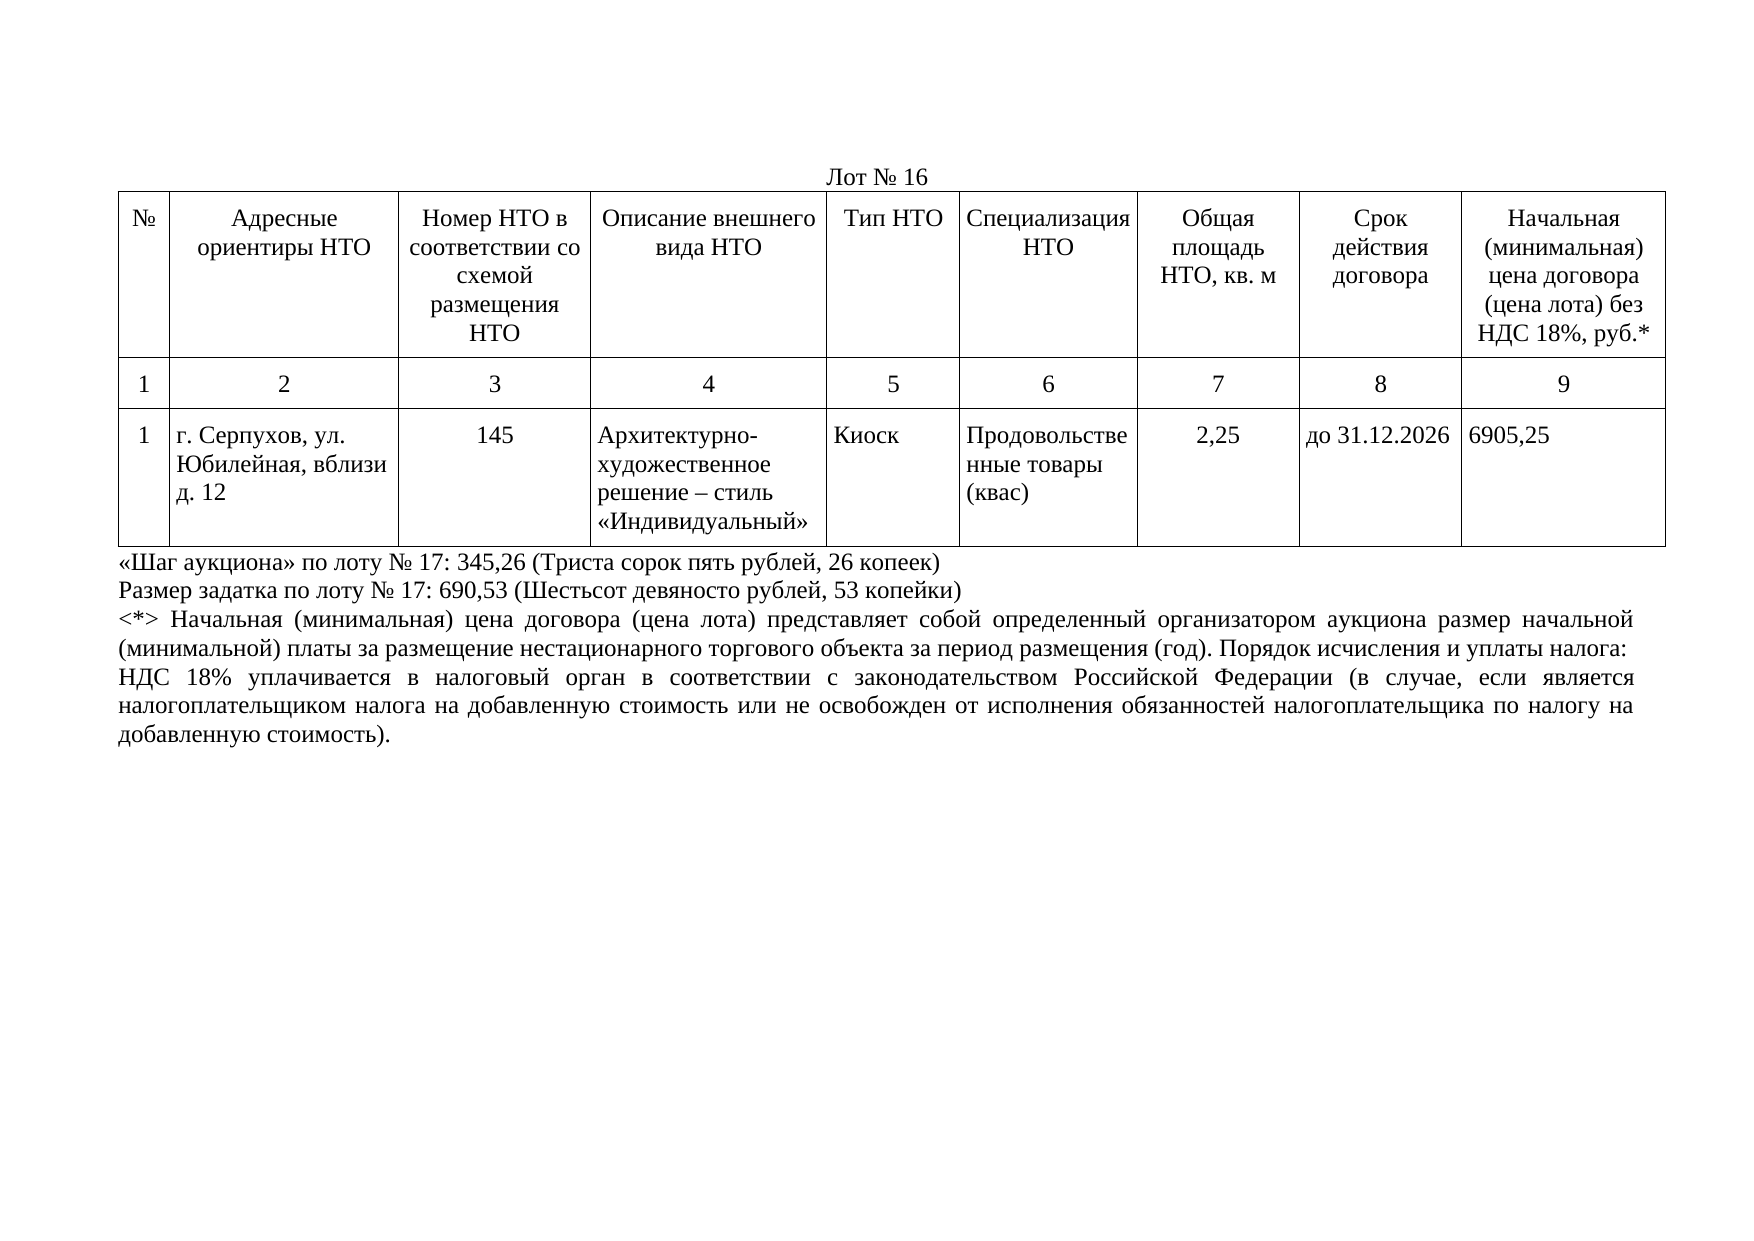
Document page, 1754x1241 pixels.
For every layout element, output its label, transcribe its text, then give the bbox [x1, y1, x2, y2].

table_cell Киоск [827, 409, 959, 546]
table_header Общая площадь НТО, кв. м [1138, 192, 1299, 357]
table_cell 4 [591, 358, 826, 408]
table_header Начальная (минимальная) цена договора (цена лота) без НДС 18%, руб.* [1462, 192, 1665, 357]
table_cell до 31.12.2026 [1300, 409, 1461, 546]
table_cell 2,25 [1138, 409, 1299, 546]
table_cell 3 [399, 358, 590, 408]
table_header № [119, 192, 169, 357]
table_header Тип НТО [827, 192, 959, 357]
table_cell 145 [399, 409, 590, 546]
table_header Описание внешнего вида НТО [591, 192, 826, 357]
table_header Специализация НТО [960, 192, 1137, 357]
table_header Номер НТО в соответствии со схемой размещения НТО [399, 192, 590, 357]
table_cell 1 [119, 409, 169, 546]
table_header Адресные ориентиры НТО [170, 192, 398, 357]
table_cell 1 [119, 358, 169, 408]
text «Шаг аукциона» по лоту № 17: 345,26 (Триста сорок пять рублей, 26 копеек) [118, 547, 1636, 575]
table_cell 6905,25 [1462, 409, 1665, 546]
text Лот № 16 [118, 162, 1636, 191]
table_cell 5 [827, 358, 959, 408]
text Размер задатка по лоту № 17: 690,53 (Шестьсот девяносто рублей, 53 копейки) [118, 575, 1636, 604]
text <*> Начальная (минимальная) цена договора (цена лота) представляет собой определенный организатором аукциона размер начальной (минимальной) платы за размещение нестационарного торгового объекта за период размещения (год). Порядок исчисления и уплаты налога: НДС 18% уплачивается в налоговый орган в соответствии с законодательством Российской Федерации (в случае, если является налогоплательщиком налога на добавленную стоимость или не освобожден от исполнения обязанностей налогоплательщика по налогу на добавленную стоимость). [118, 604, 1636, 748]
table_cell 6 [960, 358, 1137, 408]
table_cell 8 [1300, 358, 1461, 408]
table_cell г. Серпухов, ул. Юбилейная, вблизи д. 12 [170, 409, 398, 546]
table_cell 7 [1138, 358, 1299, 408]
table_header Срок действия договора [1300, 192, 1461, 357]
table_cell 2 [170, 358, 398, 408]
table_cell Архитектурно-художественное решение – стиль «Индивидуальный» [591, 409, 826, 546]
table_cell 9 [1462, 358, 1665, 408]
table_cell Продовольственные товары (квас) [960, 409, 1137, 546]
